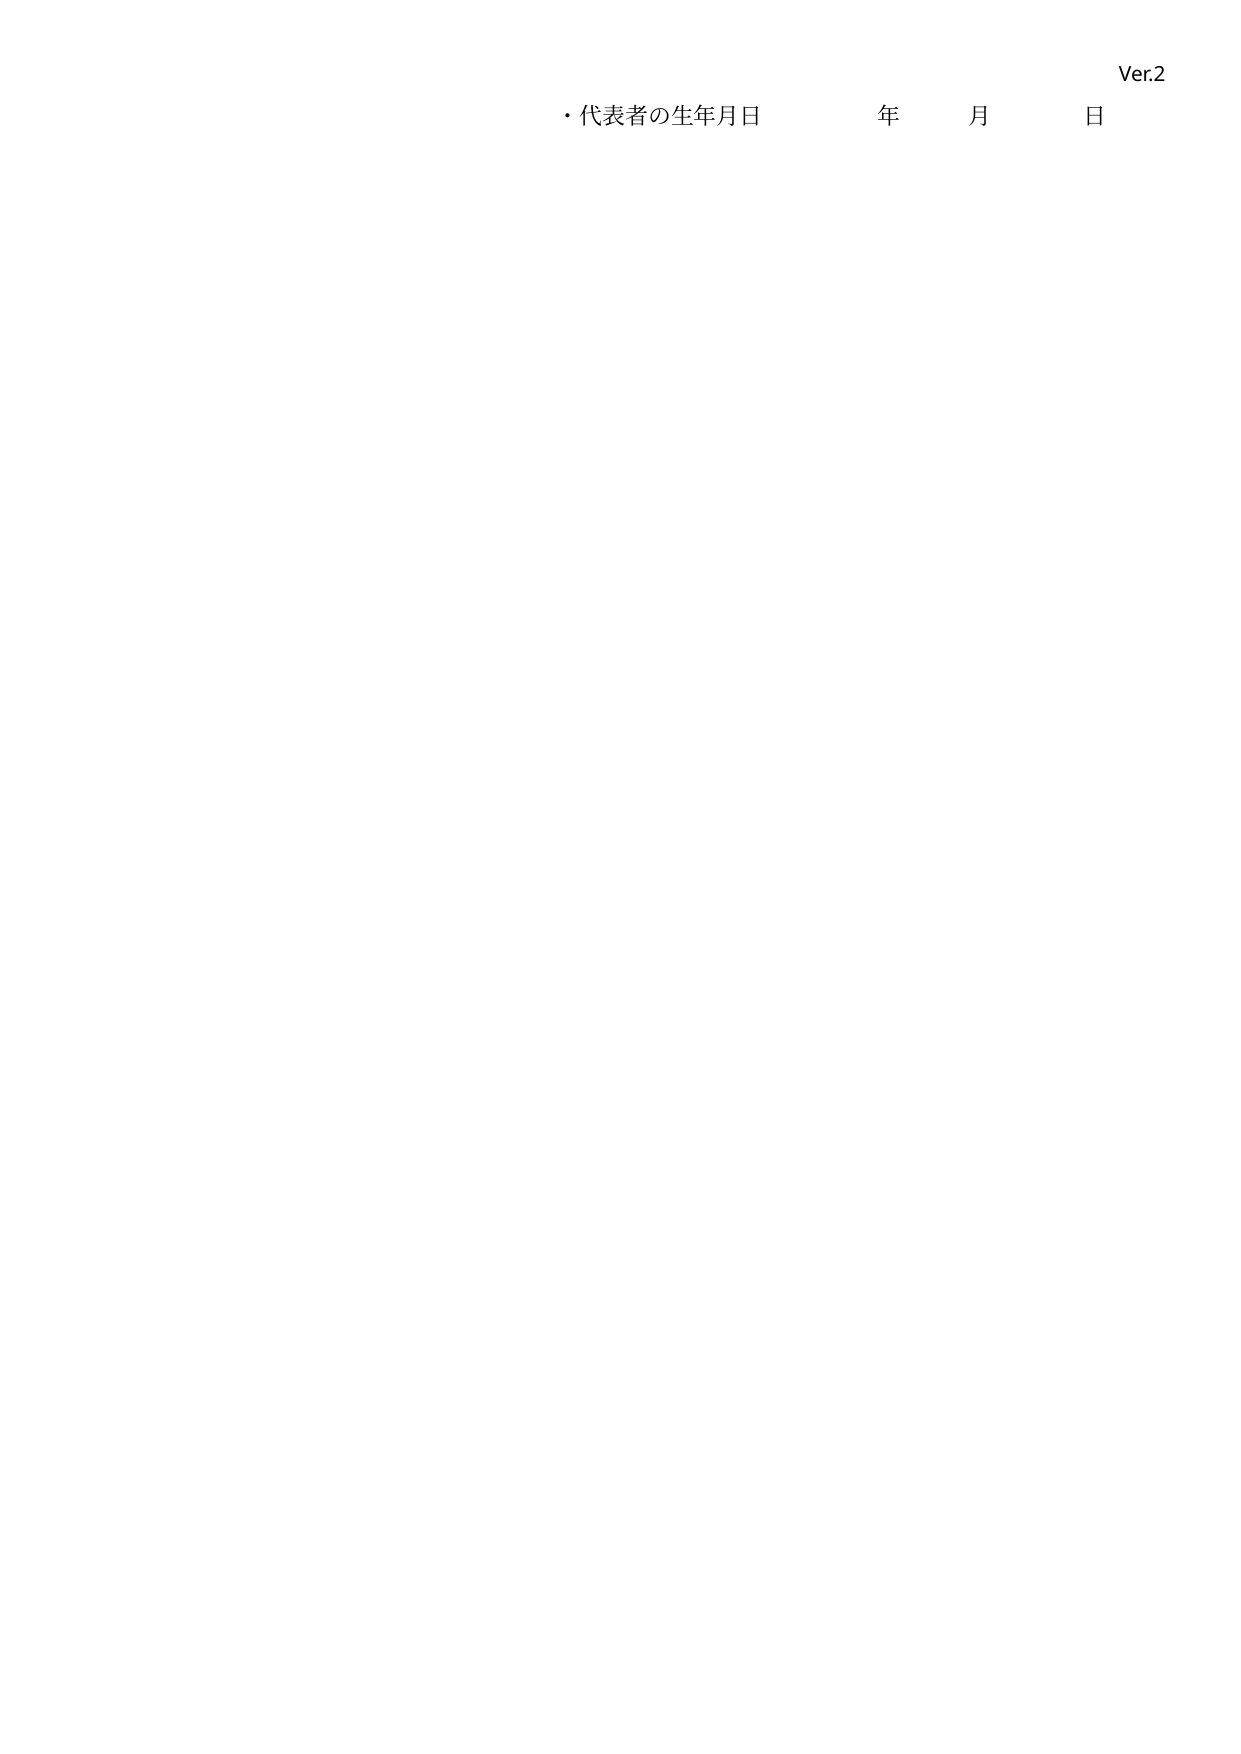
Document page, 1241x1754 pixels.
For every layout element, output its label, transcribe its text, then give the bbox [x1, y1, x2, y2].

text ・代表者の生年月日 年 月 日 [75, 96, 1165, 133]
